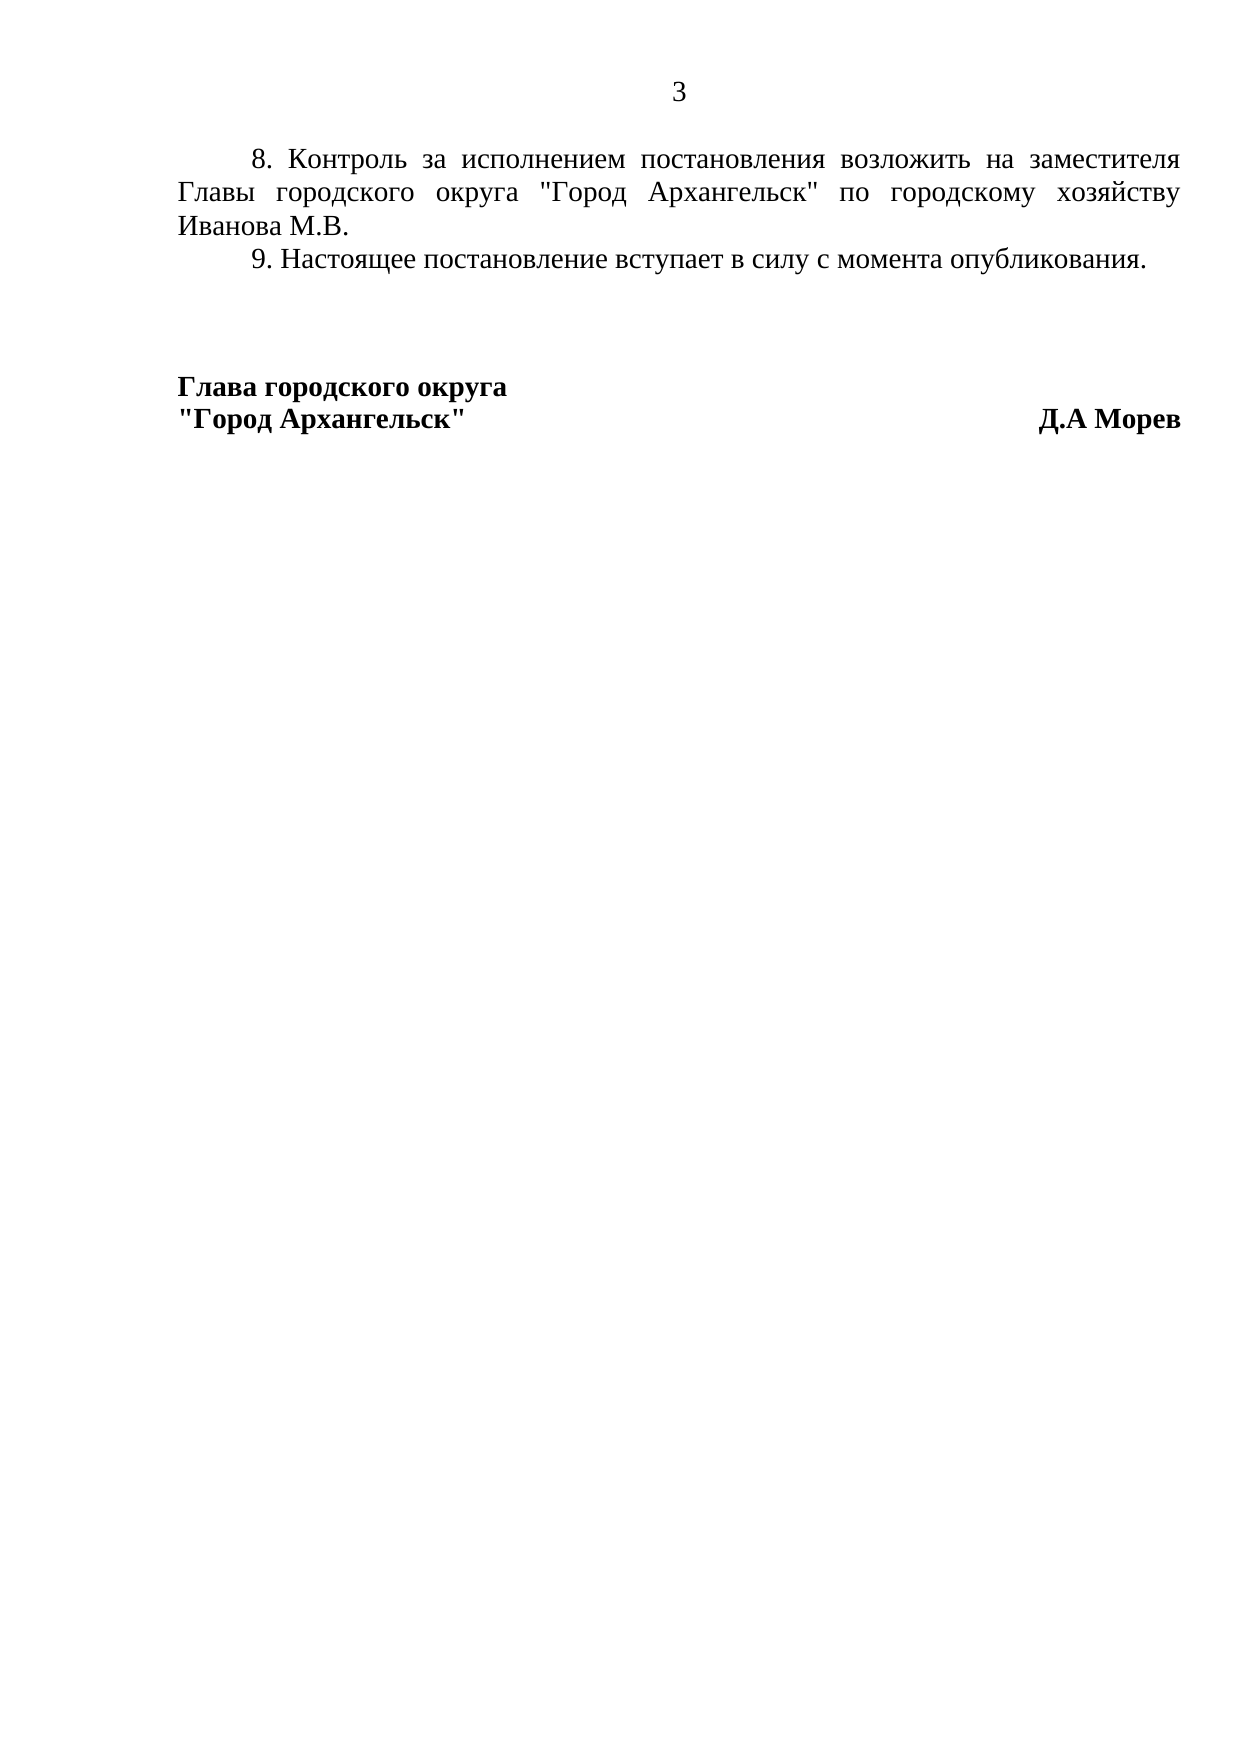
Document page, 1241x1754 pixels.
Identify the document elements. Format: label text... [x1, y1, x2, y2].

text 8. Контроль за исполнением постановления возложить на заместителя Главы городского округа "Город Архангельск" по городскому хозяйству Иванова М.В. [177, 141, 1181, 242]
text 9. Настоящее постановление вступает в силу с момента опубликования. [177, 242, 1181, 275]
text Глава городского округа "Город Архангельск" Д.А Морев [177, 371, 1181, 434]
